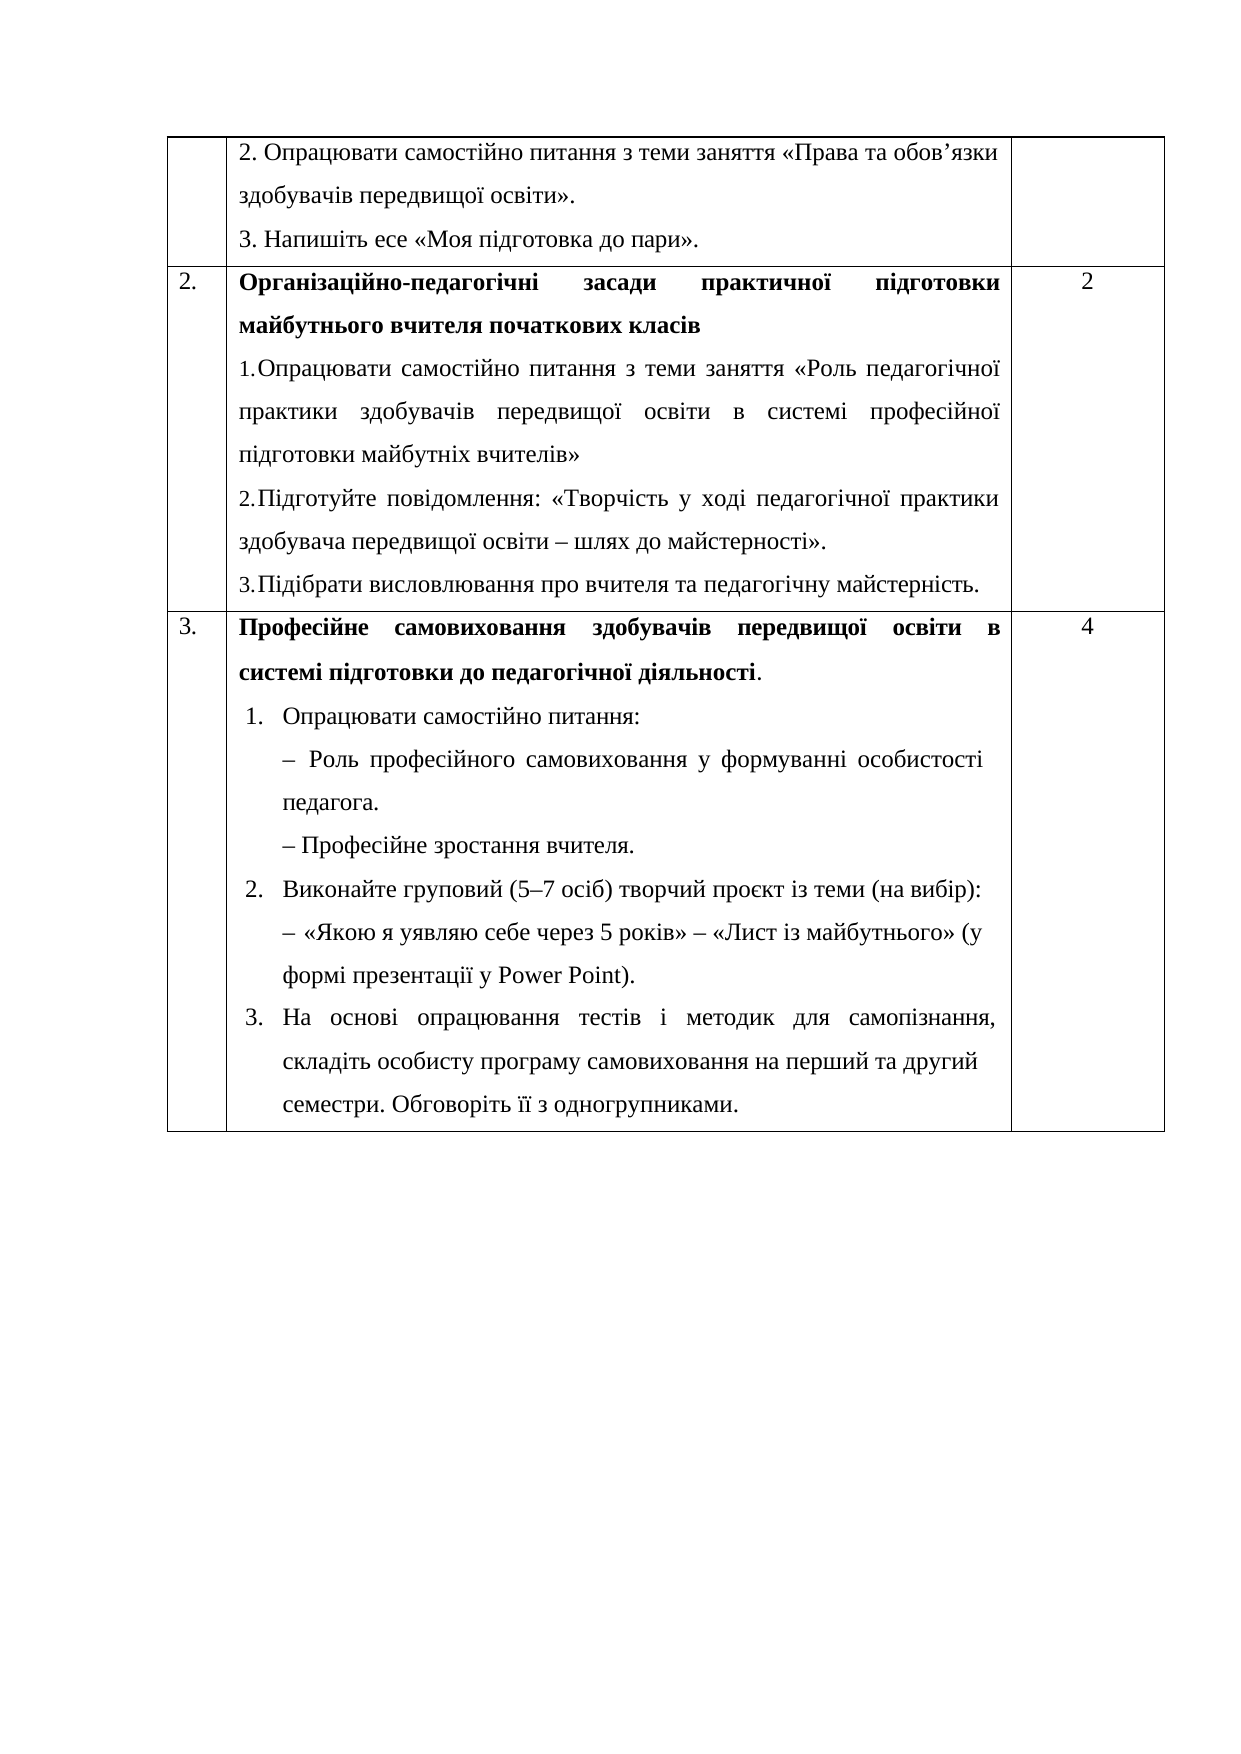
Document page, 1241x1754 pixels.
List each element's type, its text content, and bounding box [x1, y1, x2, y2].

table_cell Професійне самовиховання здобувачів передвищої освіти в системі підготовки до педагогічної діяльності. Опрацювати самостійно питання: Роль професійного самовиховання у формуванні особистості педагога. Професійне зростання вчителя. Виконайте груповий (5–7 осіб) творчий проєкт із теми (на вибір): «Якою я уявляю себе через 5 років» – «Лист із майбутнього» (у формі презентації у Power Point). На основі опрацювання тестів і методик для самопізнання, складіть особисту програму самовиховання на перший та другий семестри. Обговоріть її з одногрупниками. [227, 612, 1011, 1131]
table_header Опрацювати самостійно питання з теми заняття «Права та обов’язки здобувачів передвищої освіти». Напишіть есе «Моя підготовка до пари». [227, 138, 1011, 266]
table_cell 2 [1012, 267, 1164, 611]
table_header [1012, 138, 1164, 266]
table_cell 4 [1012, 612, 1164, 1131]
table_cell Організаційно-педагогічні засади практичної підготовки майбутнього вчителя початкових класів Опрацювати самостійно питання з теми заняття «Роль педагогічної практики здобувачів передвищої освіти в системі професійної підготовки майбутніх вчителів» Підготуйте повідомлення: «Творчість у ході педагогічної практики здобувача передвищої освіти – шлях до майстерності». Підібрати висловлювання про вчителя та педагогічну майстерність. [227, 267, 1011, 611]
table_header [168, 138, 226, 266]
table_cell 2. [168, 267, 226, 611]
table_cell 3. [168, 612, 226, 1131]
